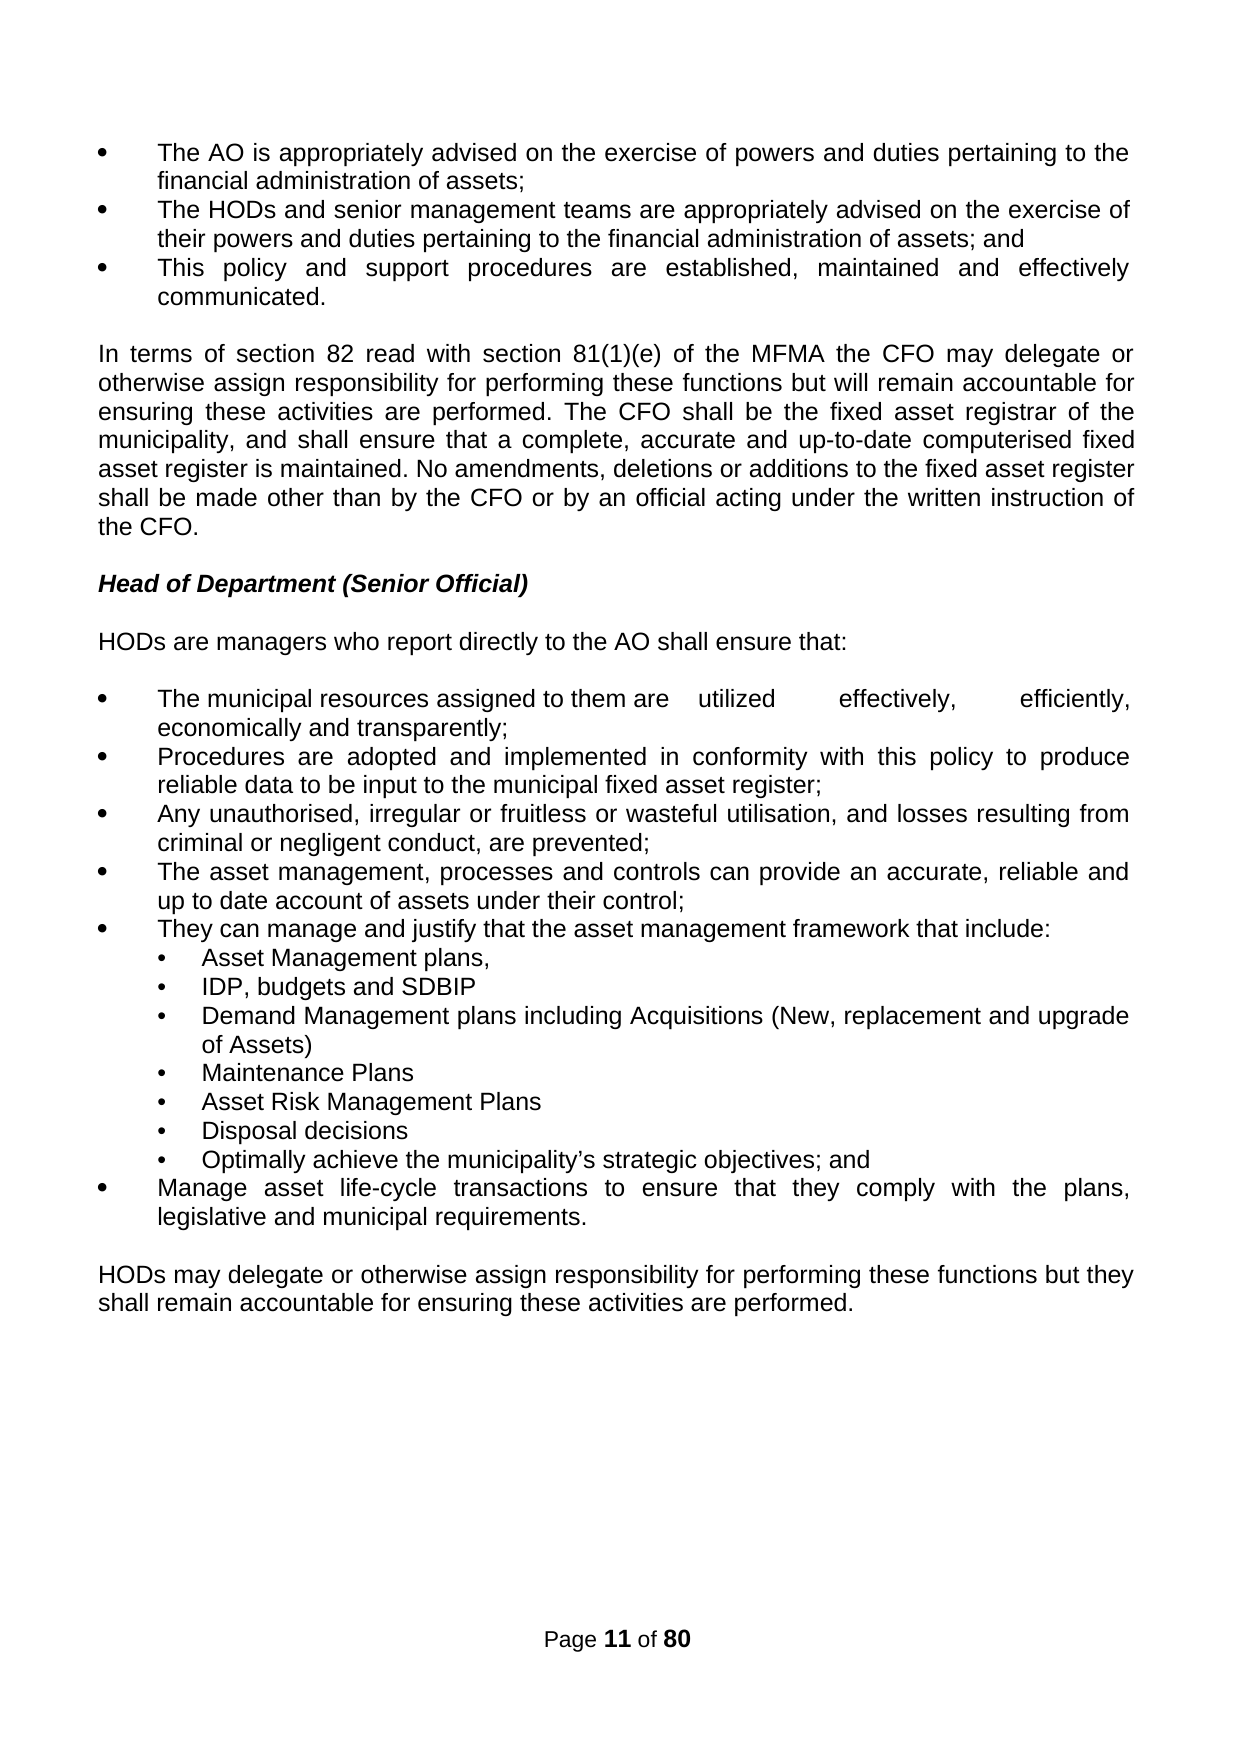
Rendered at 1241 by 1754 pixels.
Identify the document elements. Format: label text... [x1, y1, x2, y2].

list IDP, budgets and SDBIP [157, 972, 1131, 1001]
list The AO is appropriately advised on the exercise of powers and duties pertaining to the financial administration of assets; [98, 137, 1131, 195]
list Maintenance Plans [157, 1058, 1131, 1087]
list Demand Management plans including Acquisitions (New, replacement and upgrade of Assets) [157, 1001, 1131, 1058]
list Optimally achieve the municipality’s strategic objectives; and [157, 1144, 1131, 1173]
list Manage asset life-cycle transactions to ensure that they comply with the plans, legislative and municipal requirements. [98, 1173, 1131, 1231]
list Asset Management plans, [157, 943, 1131, 972]
list This policy and support procedures are established, maintained and effectively communicated. [98, 253, 1131, 310]
list Procedures are adopted and implemented in conformity with this policy to produce reliable data to be input to the municipal fixed asset register; [98, 742, 1131, 799]
list The asset management, processes and controls can provide an accurate, reliable and up to date account of assets under their control; [98, 857, 1131, 914]
list They can manage and justify that the asset management framework that include: [98, 914, 1131, 943]
text HODs may delegate or otherwise assign responsibility for performing these functions but they shall remain accountable for ensuring these activities are performed. [98, 1260, 1137, 1317]
list Asset Risk Management Plans [157, 1087, 1131, 1116]
list The HODs and senior management teams are appropriately advised on the exercise of their powers and duties pertaining to the financial administration of assets; and [98, 195, 1131, 253]
text In terms of section 82 read with section 81(1)(e) of the MFMA the CFO may delegate or otherwise assign responsibility for performing these functions but will remain accountable for ensuring these activities are performed. The CFO shall be the fixed asset registrar of the municipality, and shall ensure that a complete, accurate and up-to-date computerised fixed asset register is maintained. No amendments, deletions or additions to the fixed asset register shall be made other than by the CFO or by an official acting under the written instruction of the CFO. [98, 339, 1137, 540]
text Head of Department (Senior Official) [98, 569, 1137, 598]
list Any unauthorised, irregular or fruitless or wasteful utilisation, and losses resulting from criminal or negligent conduct, are prevented; [98, 799, 1131, 857]
list Disposal decisions [157, 1116, 1131, 1144]
list The municipal resources assigned to them are utilized effectively, efficiently, economically and transparently; [98, 684, 1131, 742]
text HODs are managers who report directly to the AO shall ensure that: [98, 627, 1137, 655]
